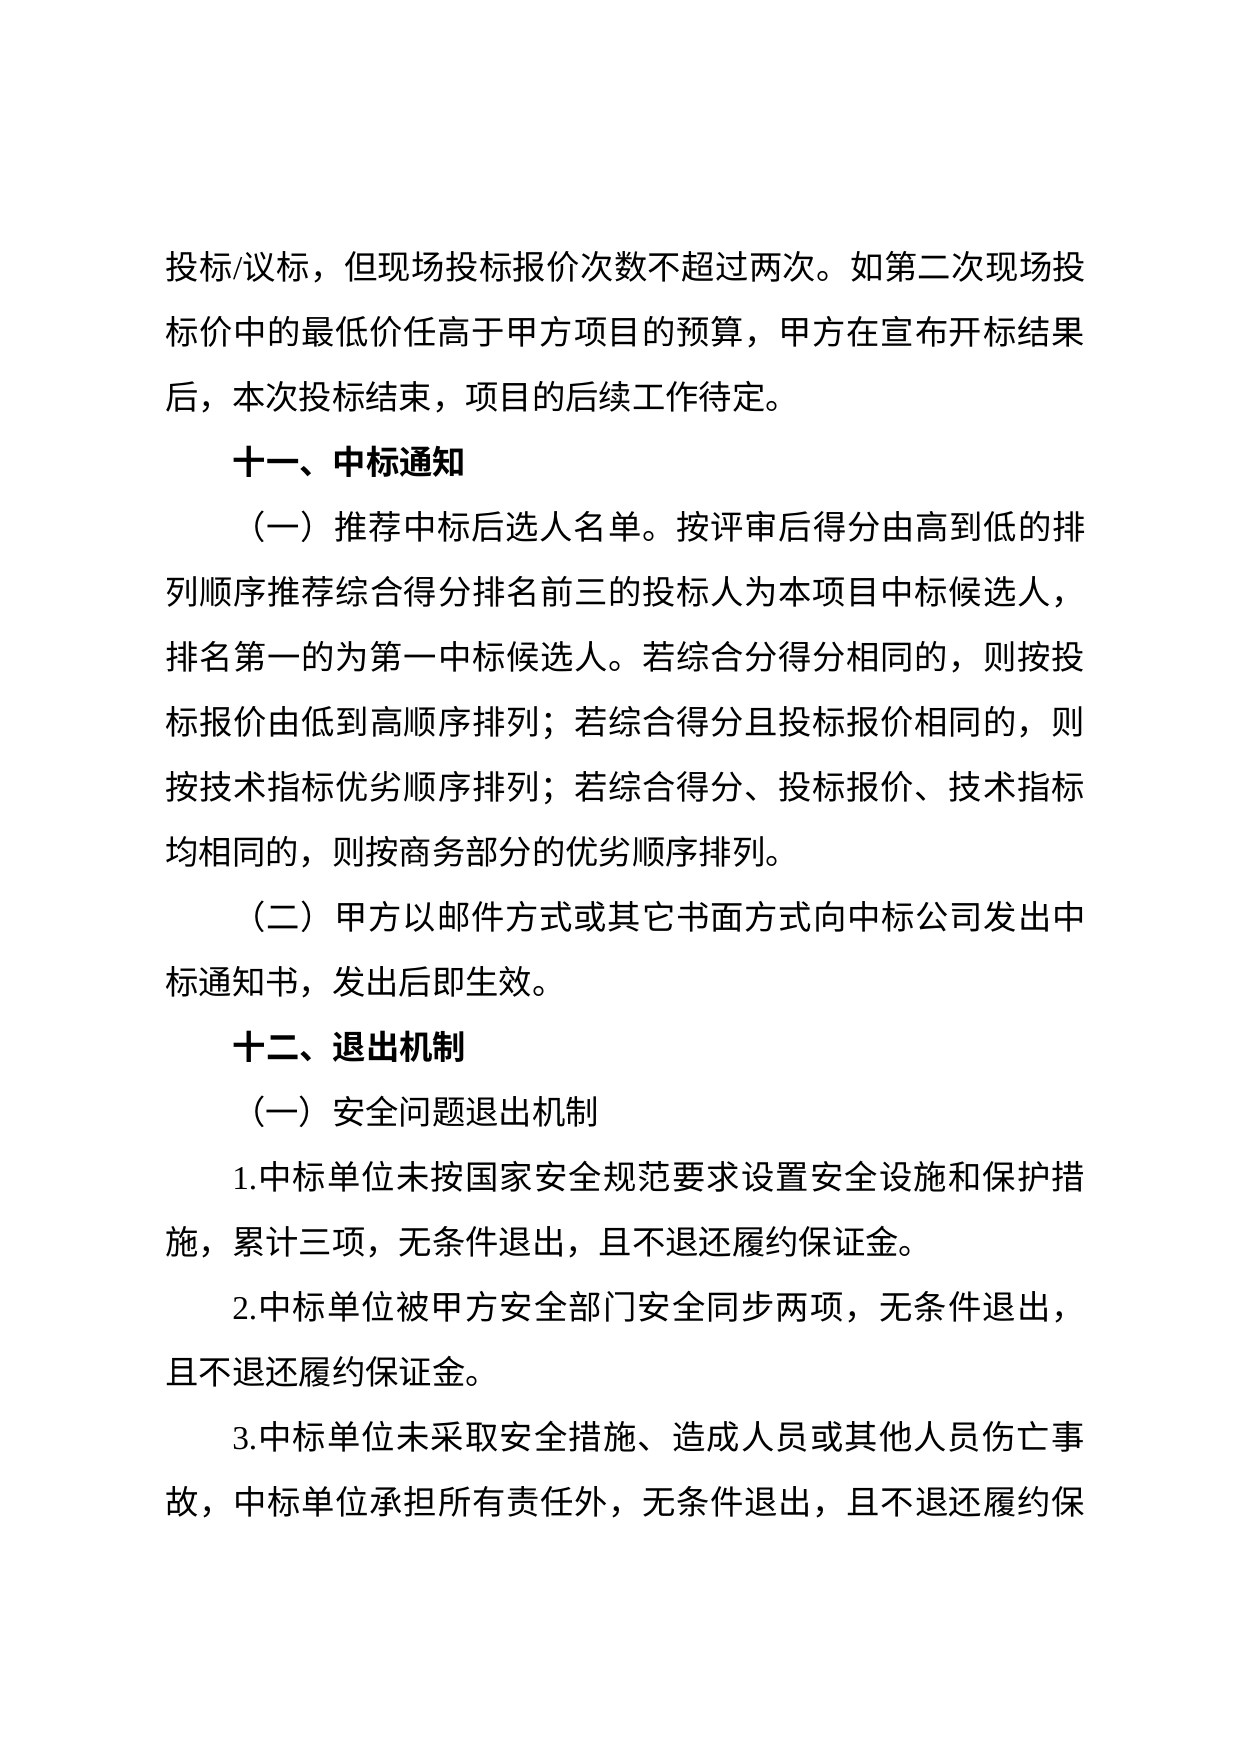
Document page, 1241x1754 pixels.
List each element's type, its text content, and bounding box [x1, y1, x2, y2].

text （一）推荐中标后选人名单。按评审后得分由高到低的排列顺序推荐综合得分排名前三的投标人为本项目中标候选人，排名第一的为第一中标候选人。若综合分得分相同的，则按投标报价由低到高顺序排列；若综合得分且投标报价相同的，则按技术指标优劣顺序排列；若综合得分、投标报价、技术指标均相同的，则按商务部分的优劣顺序排列。 [165, 493, 1087, 883]
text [165, 1403, 1087, 1533]
text 1.中标单位未按国家安全规范要求设置安全设施和保护措施，累计三项，无条件退出，且不退还履约保证金。 [165, 1143, 1087, 1273]
text 十一、中标通知 [165, 428, 1087, 493]
text 十二、退出机制 [165, 1013, 1087, 1078]
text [165, 233, 1087, 428]
text 2.中标单位被甲方安全部门安全同步两项，无条件退出，且不退还履约保证金。 [165, 1273, 1087, 1403]
text （二）甲方以邮件方式或其它书面方式向中标公司发出中标通知书，发出后即生效。 [165, 883, 1087, 1013]
text （一）安全问题退出机制 [165, 1078, 1087, 1143]
